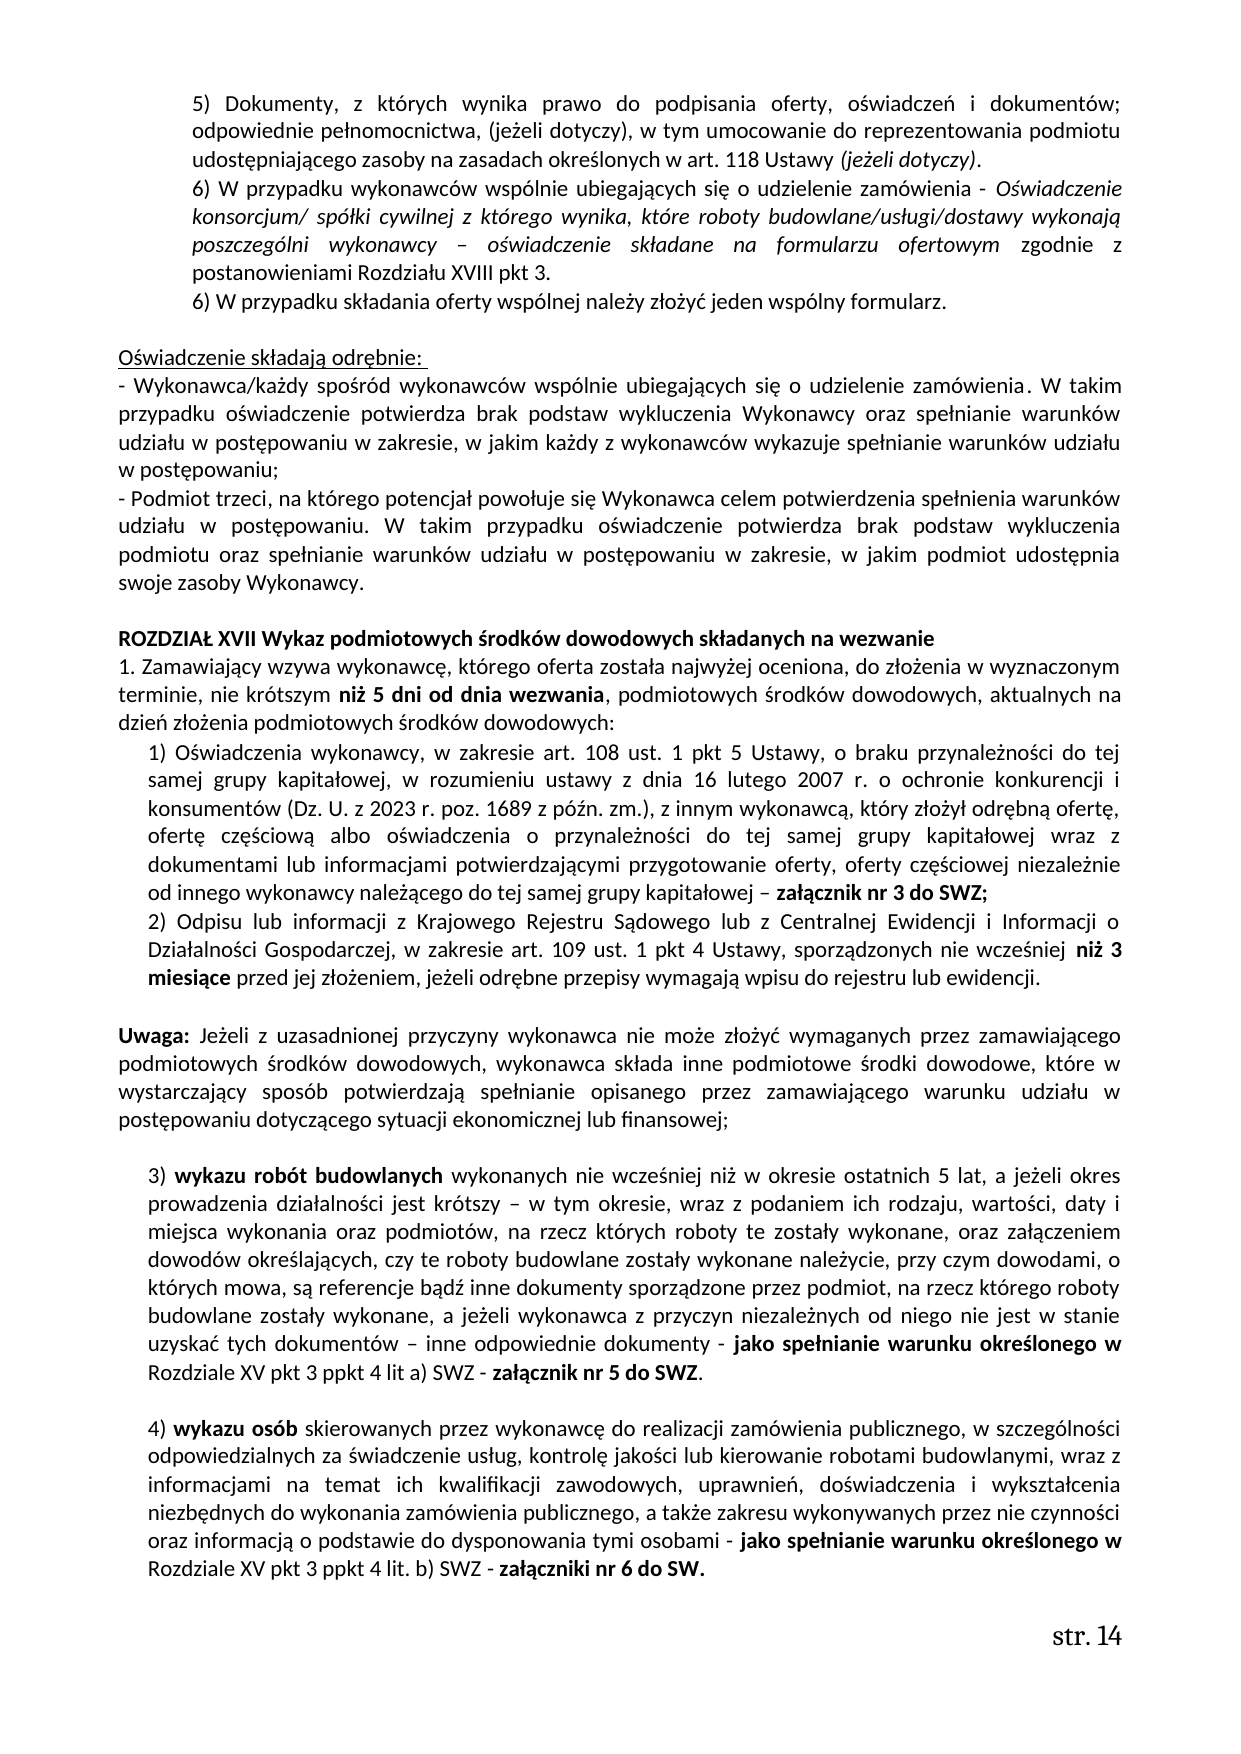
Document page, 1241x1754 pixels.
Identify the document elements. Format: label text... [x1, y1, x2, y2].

text 4) wykazu osób skierowanych przez wykonawcę do realizacji zamówienia publicznego, w szczególności odpowiedzialnych za świadczenie usług, kontrolę jakości lub kierowanie robotami budowlanymi, wraz z informacjami na temat ich kwalifikacji zawodowych, uprawnień, doświadczenia i wykształcenia niezbędnych do wykonania zamówienia publicznego, a także zakresu wykonywanych przez nie czynności oraz informacją o podstawie do dysponowania tymi osobami - jako spełnianie warunku określonego w Rozdziale XV pkt 3 ppkt 4 lit. b) SWZ - załączniki nr 6 do SW. [148, 1414, 1122, 1582]
text 6) W przypadku wykonawców wspólnie ubiegających się o udzielenie zamówienia - Oświadczenie konsorcjum/ spółki cywilnej z którego wynika, które roboty budowlane/usługi/dostawy wykonają poszczególni wykonawcy – oświadczenie składane na formularzu ofertowym zgodnie z postanowieniami Rozdziału XVIII pkt 3. [192, 174, 1122, 286]
text 1. Zamawiający wzywa wykonawcę, którego oferta została najwyżej oceniona, do złożenia w wyznaczonym terminie, nie krótszym niż 5 dni od dnia wezwania, podmiotowych środków dowodowych, aktualnych na dzień złożenia podmiotowych środków dowodowych: [118, 652, 1122, 736]
text 3) wykazu robót budowlanych wykonanych nie wcześniej niż w okresie ostatnich 5 lat, a jeżeli okres prowadzenia działalności jest krótszy – w tym okresie, wraz z podaniem ich rodzaju, wartości, daty i miejsca wykonania oraz podmiotów, na rzecz których roboty te zostały wykonane, oraz załączeniem dowodów określających, czy te roboty budowlane zostały wykonane należycie, przy czym dowodami, o których mowa, są referencje bądź inne dokumenty sporządzone przez podmiot, na rzecz którego roboty budowlane zostały wykonane, a jeżeli wykonawca z przyczyn niezależnych od niego nie jest w stanie uzyskać tych dokumentów – inne odpowiednie dokumenty - jako spełnianie warunku określonego w Rozdziale XV pkt 3 ppkt 4 lit a) SWZ - załącznik nr 5 do SWZ. [148, 1161, 1122, 1386]
text 5) Dokumenty, z których wynika prawo do podpisania oferty, oświadczeń i dokumentów; odpowiednie pełnomocnictwa, (jeżeli dotyczy), w tym umocowanie do reprezentowania podmiotu udostępniającego zasoby na zasadach określonych w art. 118 Ustawy (jeżeli dotyczy). [192, 89, 1122, 173]
text Oświadczenie składają odrębnie: [118, 343, 1122, 372]
text 1) Oświadczenia wykonawcy, w zakresie art. 108 ust. 1 pkt 5 Ustawy, o braku przynależności do tej samej grupy kapitałowej, w rozumieniu ustawy z dnia 16 lutego 2007 r. o ochronie konkurencji i konsumentów (Dz. U. z 2023 r. poz. 1689 z późn. zm.), z innym wykonawcą, który złożył odrębną ofertę, ofertę częściową albo oświadczenia o przynależności do tej samej grupy kapitałowej wraz z dokumentami lub informacjami potwierdzającymi przygotowanie oferty, oferty częściowej niezależnie od innego wykonawcy należącego do tej samej grupy kapitałowej – załącznik nr 3 do SWZ; [148, 738, 1122, 906]
text 2) Odpisu lub informacji z Krajowego Rejestru Sądowego lub z Centralnej Ewidencji i Informacji o Działalności Gospodarczej, w zakresie art. 109 ust. 1 pkt 4 Ustawy, sporządzonych nie wcześniej niż 3 miesiące przed jej złożeniem, jeżeli odrębne przepisy wymagają wpisu do rejestru lub ewidencji. [148, 907, 1122, 992]
text - Podmiot trzeci, na którego potencjał powołuje się Wykonawca celem potwierdzenia spełnienia warunków udziału w postępowaniu. W takim przypadku oświadczenie potwierdza brak podstaw wykluczenia podmiotu oraz spełnianie warunków udziału w postępowaniu w zakresie, w jakim podmiot udostępnia swoje zasoby Wykonawcy. [118, 484, 1122, 596]
text - Wykonawca/każdy spośród wykonawców wspólnie ubiegających się o udzielenie zamówienia. W takim przypadku oświadczenie potwierdza brak podstaw wykluczenia Wykonawcy oraz spełnianie warunków udziału w postępowaniu w zakresie, w jakim każdy z wykonawców wykazuje spełnianie warunków udziału w postępowaniu; [118, 372, 1122, 484]
text 6) W przypadku składania oferty wspólnej należy złożyć jeden wspólny formularz. [192, 287, 1122, 316]
text ROZDZIAŁ XVII Wykaz podmiotowych środków dowodowych składanych na wezwanie [118, 624, 1122, 652]
text Uwaga: Jeżeli z uzasadnionej przyczyny wykonawca nie może złożyć wymaganych przez zamawiającego podmiotowych środków dowodowych, wykonawca składa inne podmiotowe środki dowodowe, które w wystarczający sposób potwierdzają spełnianie opisanego przez zamawiającego warunku udziału w postępowaniu dotyczącego sytuacji ekonomicznej lub finansowej; [118, 1021, 1122, 1133]
